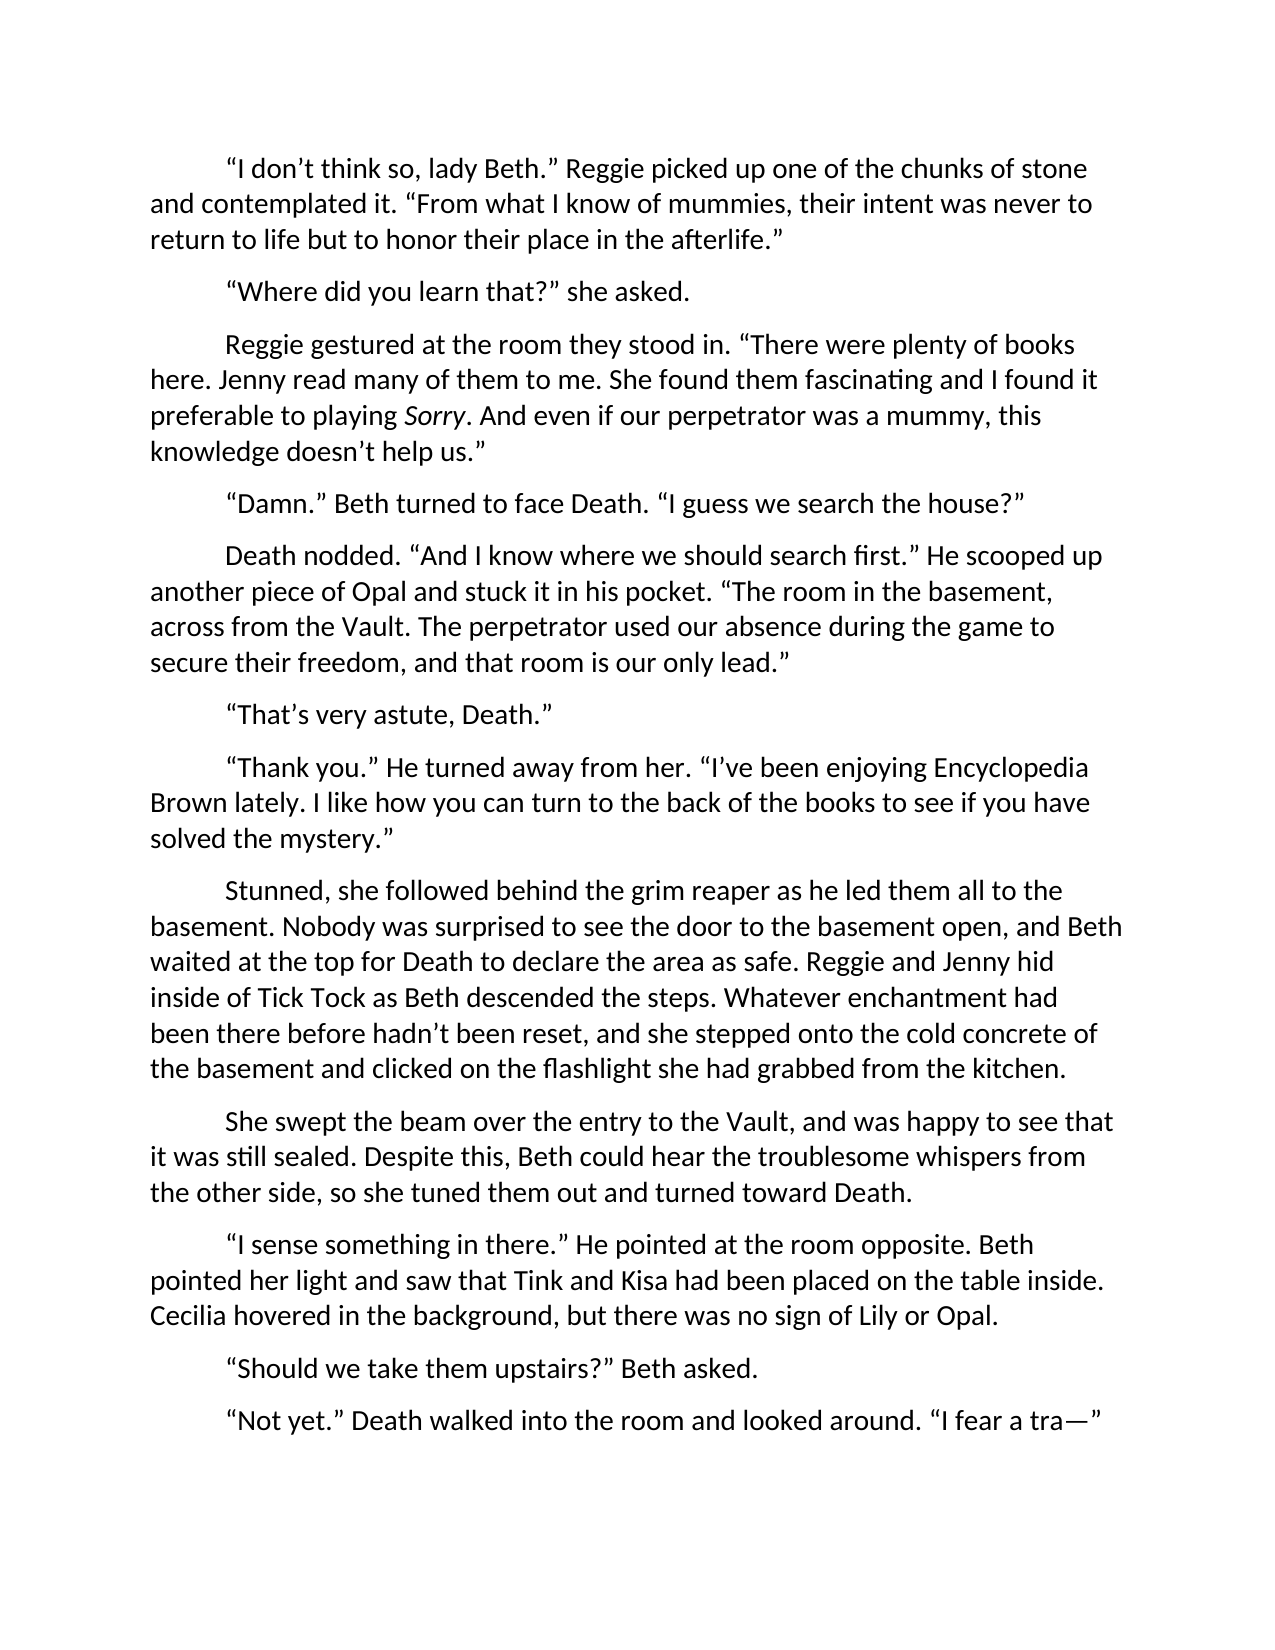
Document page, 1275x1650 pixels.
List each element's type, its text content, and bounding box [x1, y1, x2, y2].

text She swept the beam over the entry to the Vault, and was happy to see that it was still sealed. Despite this, Beth could hear the troublesome whispers from the other side, so she tuned them out and turned toward Death. [150, 1103, 1125, 1209]
text “Should we take them upstairs?” Beth asked. [150, 1350, 1125, 1385]
text “I don’t think so, lady Beth.” Reggie picked up one of the chunks of stone and contemplated it. “From what I know of mummies, their intent was never to return to life but to honor their place in the afterlife.” [150, 150, 1125, 257]
text Death nodded. “And I know where we should search first.” He scooped up another piece of Opal and stuck it in his pocket. “The room in the basement, across from the Vault. The perpetrator used our absence during the game to secure their freedom, and that room is our only lead.” [150, 537, 1125, 680]
text “I sense something in there.” He pointed at the room opposite. Beth pointed her light and saw that Tink and Kisa had been placed on the table inside. Cecilia hovered in the background, but there was no sign of Lily or Opal. [150, 1226, 1125, 1333]
text “That’s very astute, Death.” [150, 696, 1125, 732]
text “Where did you learn that?” she asked. [150, 273, 1125, 309]
text “Damn.” Beth turned to face Death. “I guess we search the house?” [150, 485, 1125, 521]
text Reggie gestured at the room they stood in. “There were plenty of books here. Jenny read many of them to me. She found them fascinating and I found it preferable to playing Sorry. And even if our perpetrator was a mummy, this knowledge doesn’t help us.” [150, 326, 1125, 468]
text “Not yet.” Death walked into the room and looked around. “I fear a tra—” [150, 1402, 1125, 1438]
text Stunned, she followed behind the grim reaper as he led them all to the basement. Nobody was surprised to see the door to the basement open, and Beth waited at the top for Death to declare the area as safe. Reggie and Jenny hid inside of Tick Tock as Beth descended the steps. Whatever enchantment had been there before hadn’t been reset, and she stepped onto the cold concrete of the basement and clicked on the flashlight she had grabbed from the kitchen. [150, 872, 1125, 1086]
text “Thank you.” He turned away from her. “I’ve been enjoying Encyclopedia Brown lately. I like how you can turn to the back of the books to see if you have solved the mystery.” [150, 749, 1125, 856]
